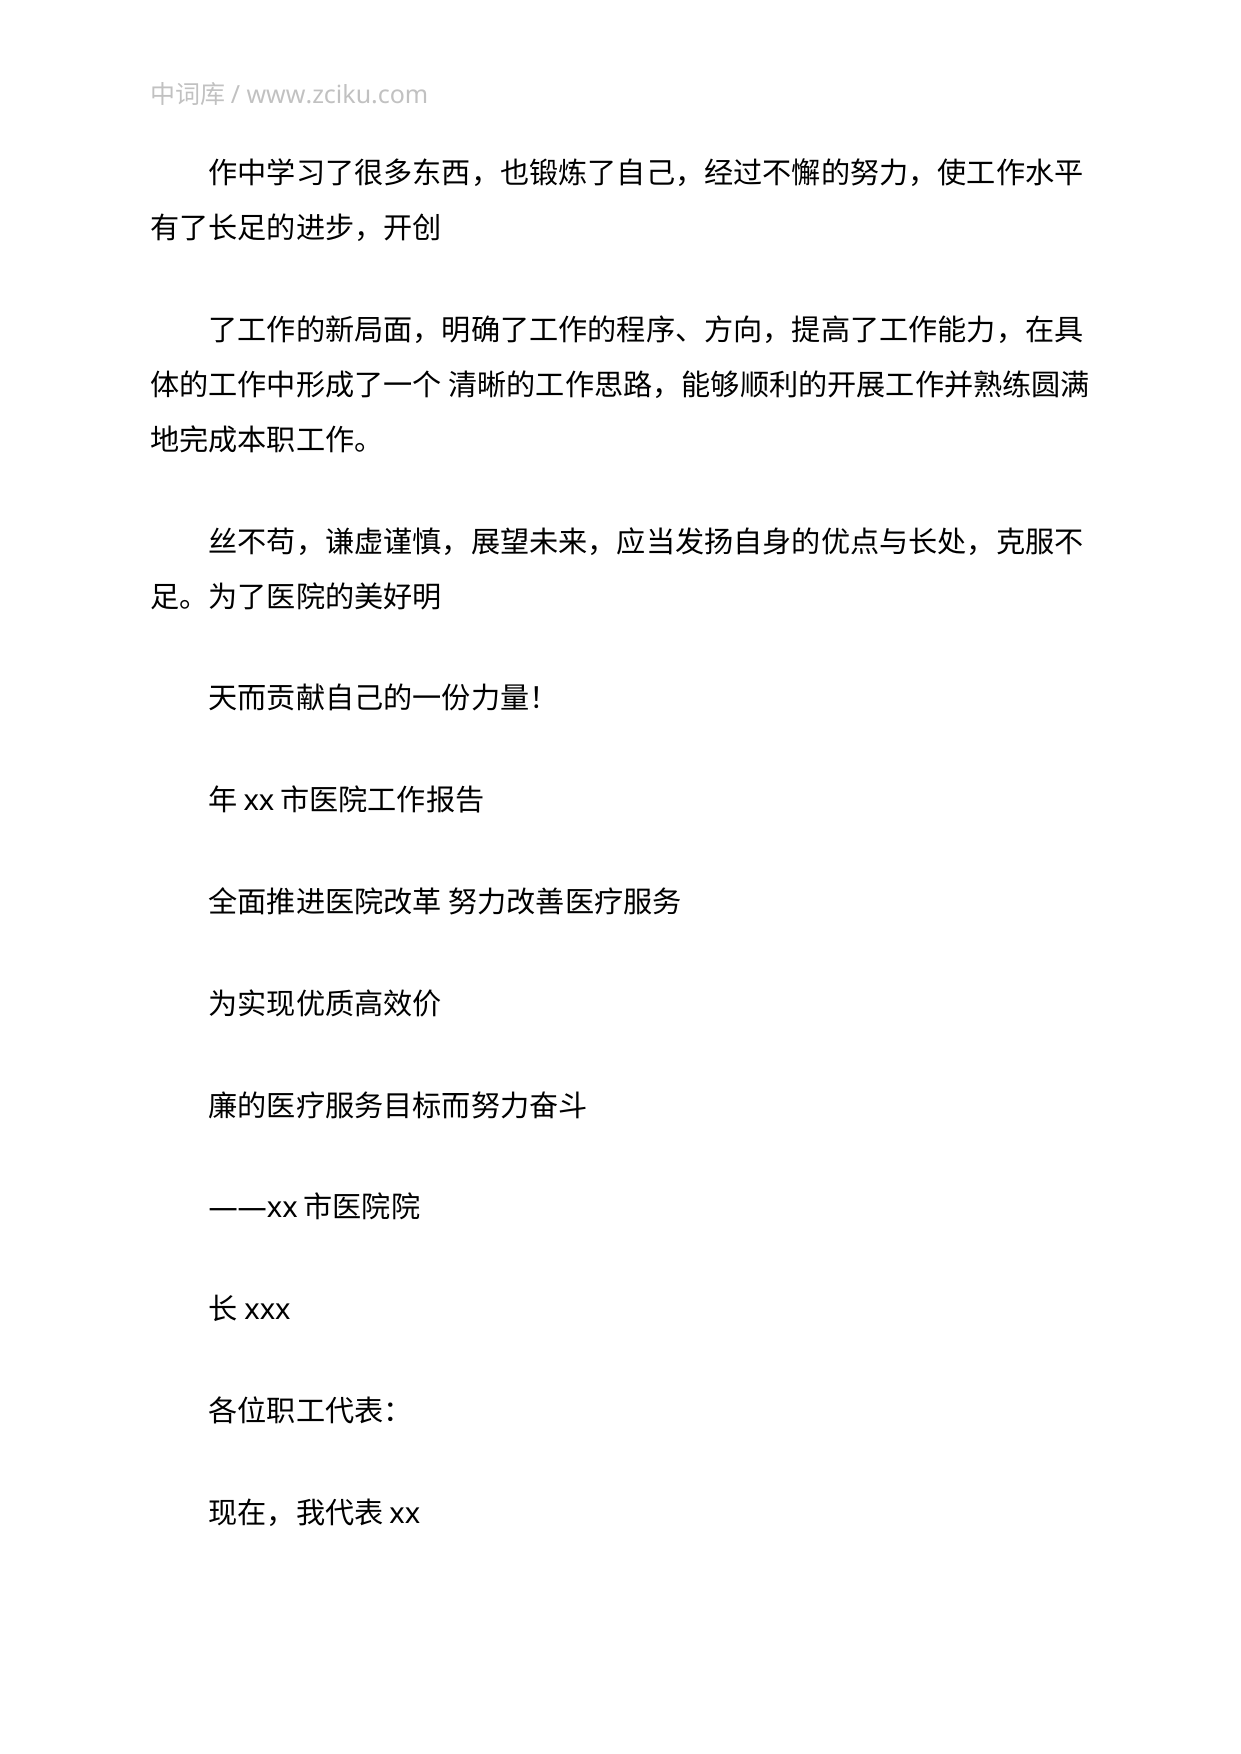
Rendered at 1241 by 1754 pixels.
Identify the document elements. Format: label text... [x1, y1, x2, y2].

text 廉的医疗服务目标而努力奋斗 [150, 1082, 1090, 1124]
text 丝不苟，谦虚谨慎，展望未来，应当发扬自身的优点与长处，克服不足。为了医院的美好明 [150, 518, 1090, 615]
text 全面推进医院改革 努力改善医疗服务 [150, 879, 1090, 921]
text 天而贡献自己的一份力量！ [150, 675, 1090, 717]
text 年xx市医院工作报告 [150, 777, 1090, 819]
text 了工作的新局面，明确了工作的程序、方向，提高了工作能力，在具体的工作中形成了一个 清晰的工作思路，能够顺利的开展工作并熟练圆满地完成本职工作。 [150, 307, 1090, 459]
text 各位职工代表： [150, 1388, 1090, 1430]
text 为实现优质高效价 [150, 980, 1090, 1023]
text ——xx市医院院 [150, 1184, 1090, 1226]
text 作中学习了很多东西，也锻炼了自己，经过不懈的努力，使工作水平有了长足的进步，开创 [150, 150, 1090, 247]
text 现在，我代表xx [150, 1490, 1090, 1532]
text 长 xxx [150, 1286, 1090, 1328]
